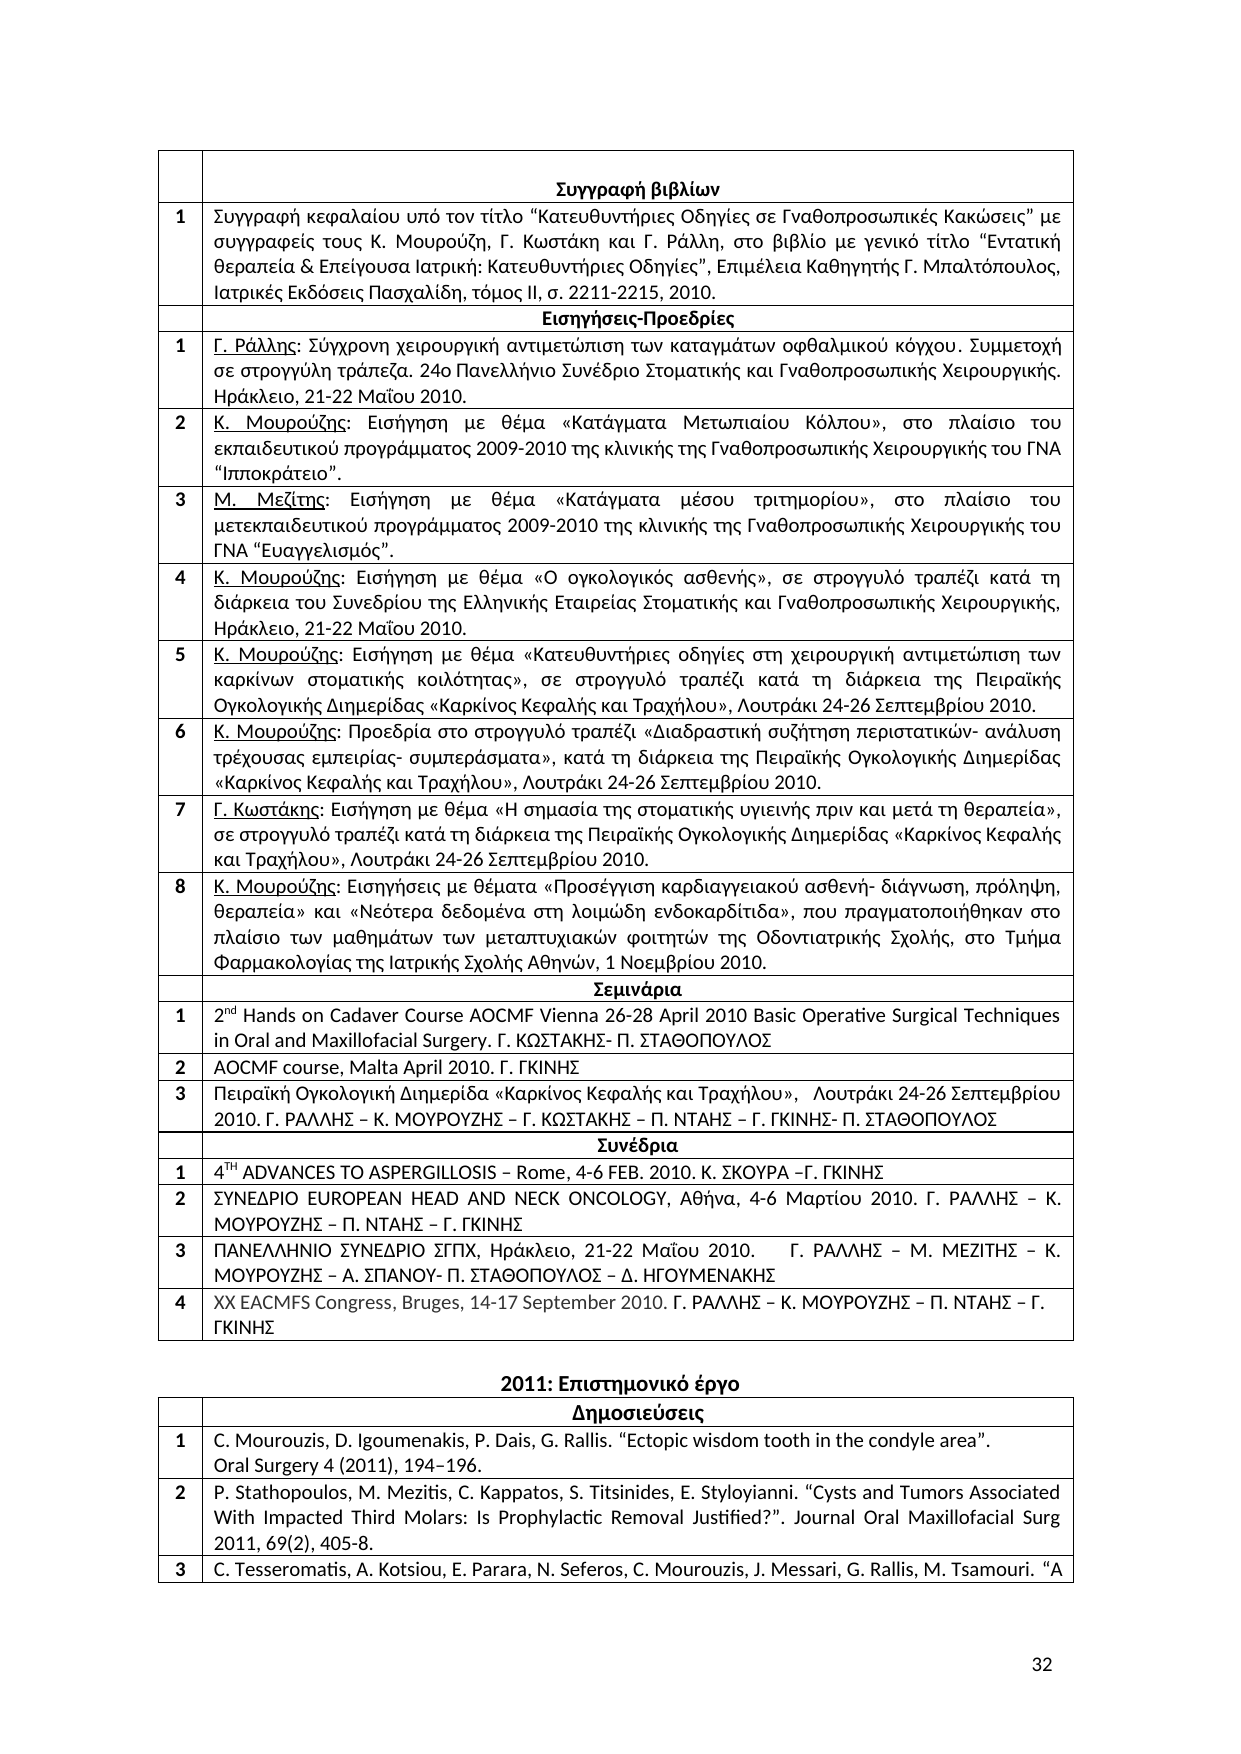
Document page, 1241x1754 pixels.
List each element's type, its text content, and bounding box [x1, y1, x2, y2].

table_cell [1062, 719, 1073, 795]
table_cell 2 [159, 1479, 202, 1555]
table_cell ΠΑΝΕΛΛΗΝΙΟ ΣΥΝΕΔΡΙΟ ΣΓΠΧ, Ηράκλειο, 21-22 Μαΐου 2010. Γ. ΡΑΛΛΗΣ – Μ. ΜΕΖΙΤΗΣ – Κ. ΜΟΥΡΟΥΖΗΣ – Α. ΣΠΑΝΟΥ- Π. ΣΤΑΘΟΠΟΥΛΟΣ – Δ. ΗΓΟΥΜΕΝΑΚΗΣ [203, 1237, 1073, 1288]
table_cell ΣΥΝΕΔΡΙΟ EUROPEAN HEAD AND NECK ONCOLOGY, Αθήνα, 4-6 Μαρτίου 2010. Γ. ΡΑΛΛΗΣ – Κ. ΜΟΥΡΟΥΖΗΣ – Π. ΝΤΑΗΣ – Γ. ΓΚΙΝΗΣ [203, 1185, 1073, 1236]
table_header Δημοσιεύσεις [203, 1398, 1073, 1426]
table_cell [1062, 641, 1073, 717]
table_cell Εισηγήσεις-Προεδρίες [203, 306, 1073, 331]
table_cell 3 [159, 1237, 202, 1288]
table_cell [159, 151, 202, 202]
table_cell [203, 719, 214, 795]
table_cell AOCMF course, Malta April 2010. Γ. ΓΚΙΝΗΣ [203, 1054, 1073, 1079]
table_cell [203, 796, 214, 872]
table_cell 2 [159, 1185, 202, 1236]
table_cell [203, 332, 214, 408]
table_cell 2 [159, 1054, 202, 1079]
table_cell 1 [159, 1002, 202, 1053]
table_cell 3 [159, 1081, 202, 1131]
table_cell Κ. Μουρούζης: Εισήγηση με θέμα «Ο ογκολογικός ασθενής», σε στρογγυλό τραπέζι κατά τη διάρκεια του Συνεδρίου της Ελληνικής Εταιρείας Στοματικής και Γναθοπροσωπικής Χειρουργικής, Ηράκλειο, 21-22 Μαΐου 2010. [203, 564, 1073, 640]
table_cell Πειραϊκή Ογκολογική Διημερίδα «Καρκίνος Κεφαλής και Τραχήλου», Λουτράκι 24-26 Σεπτεμβρίου 2010. Γ. ΡΑΛΛΗΣ – Κ. ΜΟΥΡΟΥΖΗΣ – Γ. ΚΩΣΤΑΚΗΣ – Π. ΝΤΑΗΣ – Γ. ΓΚΙΝΗΣ- Π. ΣΤΑΘΟΠΟΥΛΟΣ [203, 1081, 1073, 1131]
table_cell [159, 1133, 202, 1158]
table_cell 1 [159, 1159, 202, 1184]
table_cell 4TH ADVANCES TO ASPERGILLOSIS – Rome, 4-6 FEB. 2010. Κ. ΣΚΟΥΡΑ –Γ. ΓΚΙΝΗΣ [203, 1159, 1073, 1184]
table_cell 4 [159, 1289, 202, 1340]
table_cell XX EACMFS Congress, Bruges, 14-17 September 2010. Γ. ΡΑΛΛΗΣ – Κ. ΜΟΥΡΟΥΖΗΣ – Π. ΝΤΑΗΣ – Γ. ΓΚΙΝΗΣ [203, 1289, 1073, 1340]
table_cell 7 [159, 796, 202, 872]
table_cell Συγγραφή κεφαλαίου υπό τον τίτλο “Κατευθυντήριες Οδηγίες σε Γναθοπροσωπικές Κακώσεις” με συγγραφείς τους Κ. Μουρούζη, Γ. Κωστάκη και Γ. Ράλλη, στο βιβλίο με γενικό τίτλο “Εντατική θεραπεία & Επείγουσα Ιατρική: Κατευθυντήριες Οδηγίες”, Επιμέλεια Καθηγητής Γ. Μπαλτόπουλος, Ιατρικές Εκδόσεις Πασχαλίδη, τόμος ΙΙ, σ. 2211-2215, 2010. [203, 203, 1073, 304]
table_cell P. Stathopoulos, M. Mezitis, C. Kappatos, S. Titsinides, E. Styloyianni. “Cysts and Tumors Associated With Impacted Third Molars: Is Prophylactic Removal Justified?”. Journal Oral Maxillofacial Surg 2011, 69(2), 405-8. [203, 1479, 1073, 1555]
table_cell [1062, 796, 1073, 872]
table_cell Κ. Μουρούζης: Εισήγηση με θέμα «Κατάγματα Μετωπιαίου Κόλπου», στο πλαίσιο του εκπαιδευτικού προγράμματος 2009-2010 της κλινικής της Γναθοπροσωπικής Χειρουργικής του ΓΝΑ “Ιπποκράτειο”. [203, 409, 1073, 486]
table_cell Συνέδρια [203, 1133, 1073, 1158]
table_cell 3 [159, 1556, 202, 1582]
text 2011: Επιστημονικό έργο [187, 1369, 1053, 1397]
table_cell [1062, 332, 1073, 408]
table_cell 8 [159, 873, 202, 975]
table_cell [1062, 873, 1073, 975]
table_header [159, 1398, 202, 1426]
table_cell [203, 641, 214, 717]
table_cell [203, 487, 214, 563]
table_cell 5 [159, 641, 202, 717]
table_cell Σεμινάρια [203, 976, 1073, 1001]
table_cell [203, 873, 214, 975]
table_cell 2 [159, 409, 202, 486]
table_cell 4 [159, 564, 202, 640]
table_cell [159, 976, 202, 1001]
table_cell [203, 1556, 1073, 1582]
table_cell 3 [159, 487, 202, 563]
table_cell 1 [159, 1427, 202, 1478]
table_cell 6 [159, 719, 202, 795]
table_cell 2nd Hands on Cadaver Course AOCMF Vienna 26-28 April 2010 Basic Operative Surgical Techniques in Oral and Maxillofacial Surgery. Γ. ΚΩΣΤΑΚΗΣ- Π. ΣΤΑΘΟΠΟΥΛΟΣ [203, 1002, 1073, 1053]
table_cell 1 [159, 332, 202, 408]
table_cell [159, 306, 202, 331]
table_cell C. Mourouzis, D. Igoumenakis, P. Dais, G. Rallis. “Ectopic wisdom tooth in the condyle area”. Oral Surgery 4 (2011), 194–196. [203, 1427, 1073, 1478]
table_cell 1 [159, 203, 202, 304]
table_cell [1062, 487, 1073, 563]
